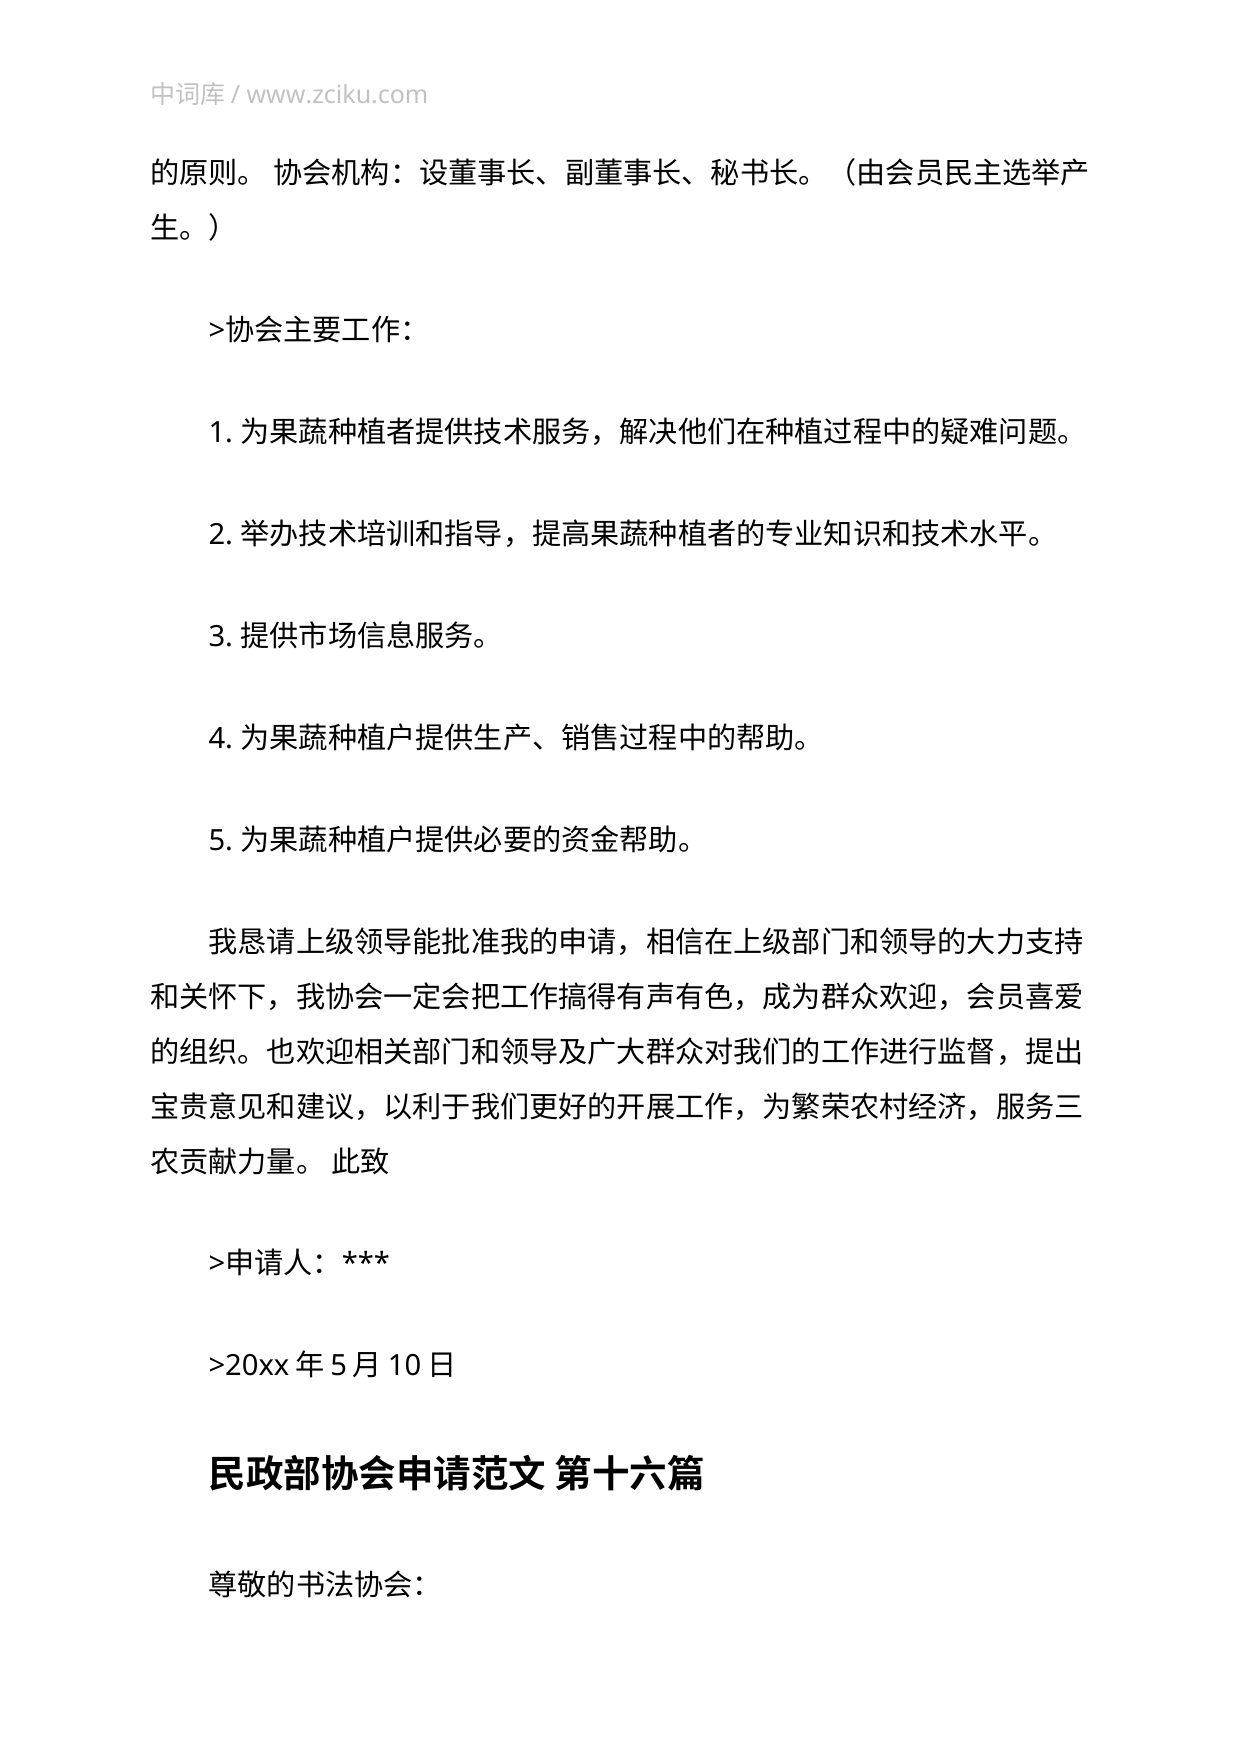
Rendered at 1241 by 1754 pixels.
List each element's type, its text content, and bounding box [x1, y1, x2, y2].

text >20xx年5月10日 [150, 1342, 1090, 1384]
text 5. 为果蔬种植户提供必要的资金帮助。 [150, 817, 1090, 859]
text 2. 举办技术培训和指导，提高果蔬种植者的专业知识和技术水平。 [150, 511, 1090, 553]
text 民政部协会申请范文 第十六篇 [150, 1444, 1090, 1498]
text >申请人：*** [150, 1240, 1090, 1282]
text 3. 提供市场信息服务。 [150, 613, 1090, 655]
text 尊敬的书法协会： [150, 1561, 1090, 1603]
text 1. 为果蔬种植者提供技术服务，解决他们在种植过程中的疑难问题。 [150, 409, 1090, 451]
text 4. 为果蔬种植户提供生产、销售过程中的帮助。 [150, 714, 1090, 757]
text >协会主要工作： [150, 307, 1090, 349]
text 我恳请上级领导能批准我的申请，相信在上级部门和领导的大力支持和关怀下，我协会一定会把工作搞得有声有色，成为群众欢迎，会员喜爱的组织。也欢迎相关部门和领导及广大群众对我们的工作进行监督，提出宝贵意见和建议，以利于我们更好的开展工作，为繁荣农村经济，服务三农贡献力量。 此致 [150, 918, 1090, 1180]
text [150, 150, 1090, 247]
